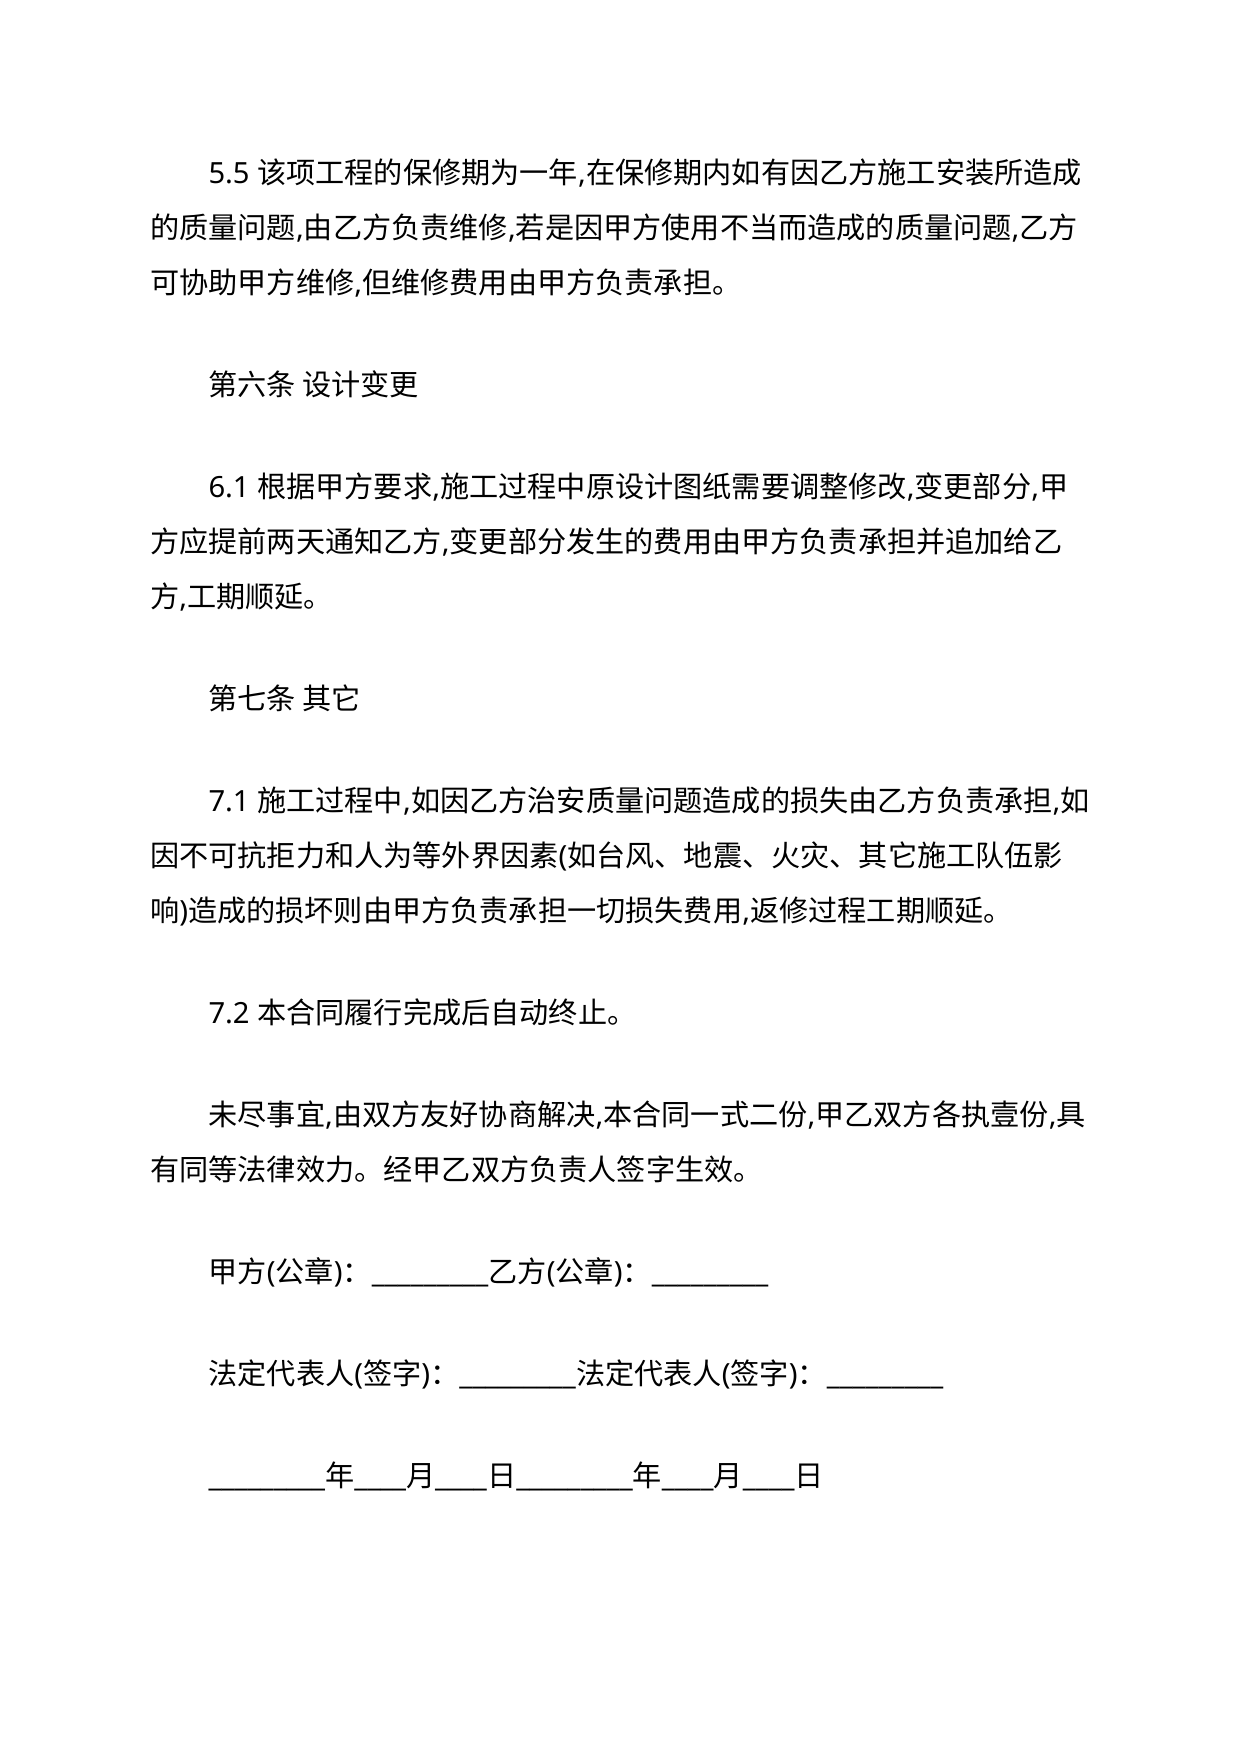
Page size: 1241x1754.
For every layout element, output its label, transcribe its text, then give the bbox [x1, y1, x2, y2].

text _________年____月____日_________年____月____日 [150, 1452, 1090, 1494]
text 7.1 施工过程中,如因乙方治安质量问题造成的损失由乙方负责承担,如因不可抗拒力和人为等外界因素(如台风、地震、火灾、其它施工队伍影响)造成的损坏则由甲方负责承担一切损失费用,返修过程工期顺延。 [150, 777, 1090, 930]
text 5.5 该项工程的保修期为一年,在保修期内如有因乙方施工安装所造成的质量问题,由乙方负责维修,若是因甲方使用不当而造成的质量问题,乙方可协助甲方维修,但维修费用由甲方负责承担。 [150, 150, 1090, 302]
text 第六条 设计变更 [150, 362, 1090, 404]
text 6.1 根据甲方要求,施工过程中原设计图纸需要调整修改,变更部分,甲方应提前两天通知乙方,变更部分发生的费用由甲方负责承担并追加给乙方,工期顺延。 [150, 464, 1090, 616]
text 甲方(公章)：_________乙方(公章)：_________ [150, 1248, 1090, 1291]
text 未尽事宜,由双方友好协商解决,本合同一式二份,甲乙双方各执壹份,具有同等法律效力。经甲乙双方负责人签字生效。 [150, 1091, 1090, 1189]
text 法定代表人(签字)：_________法定代表人(签字)：_________ [150, 1350, 1090, 1393]
text 第七条 其它 [150, 676, 1090, 718]
text 7.2 本合同履行完成后自动终止。 [150, 989, 1090, 1032]
